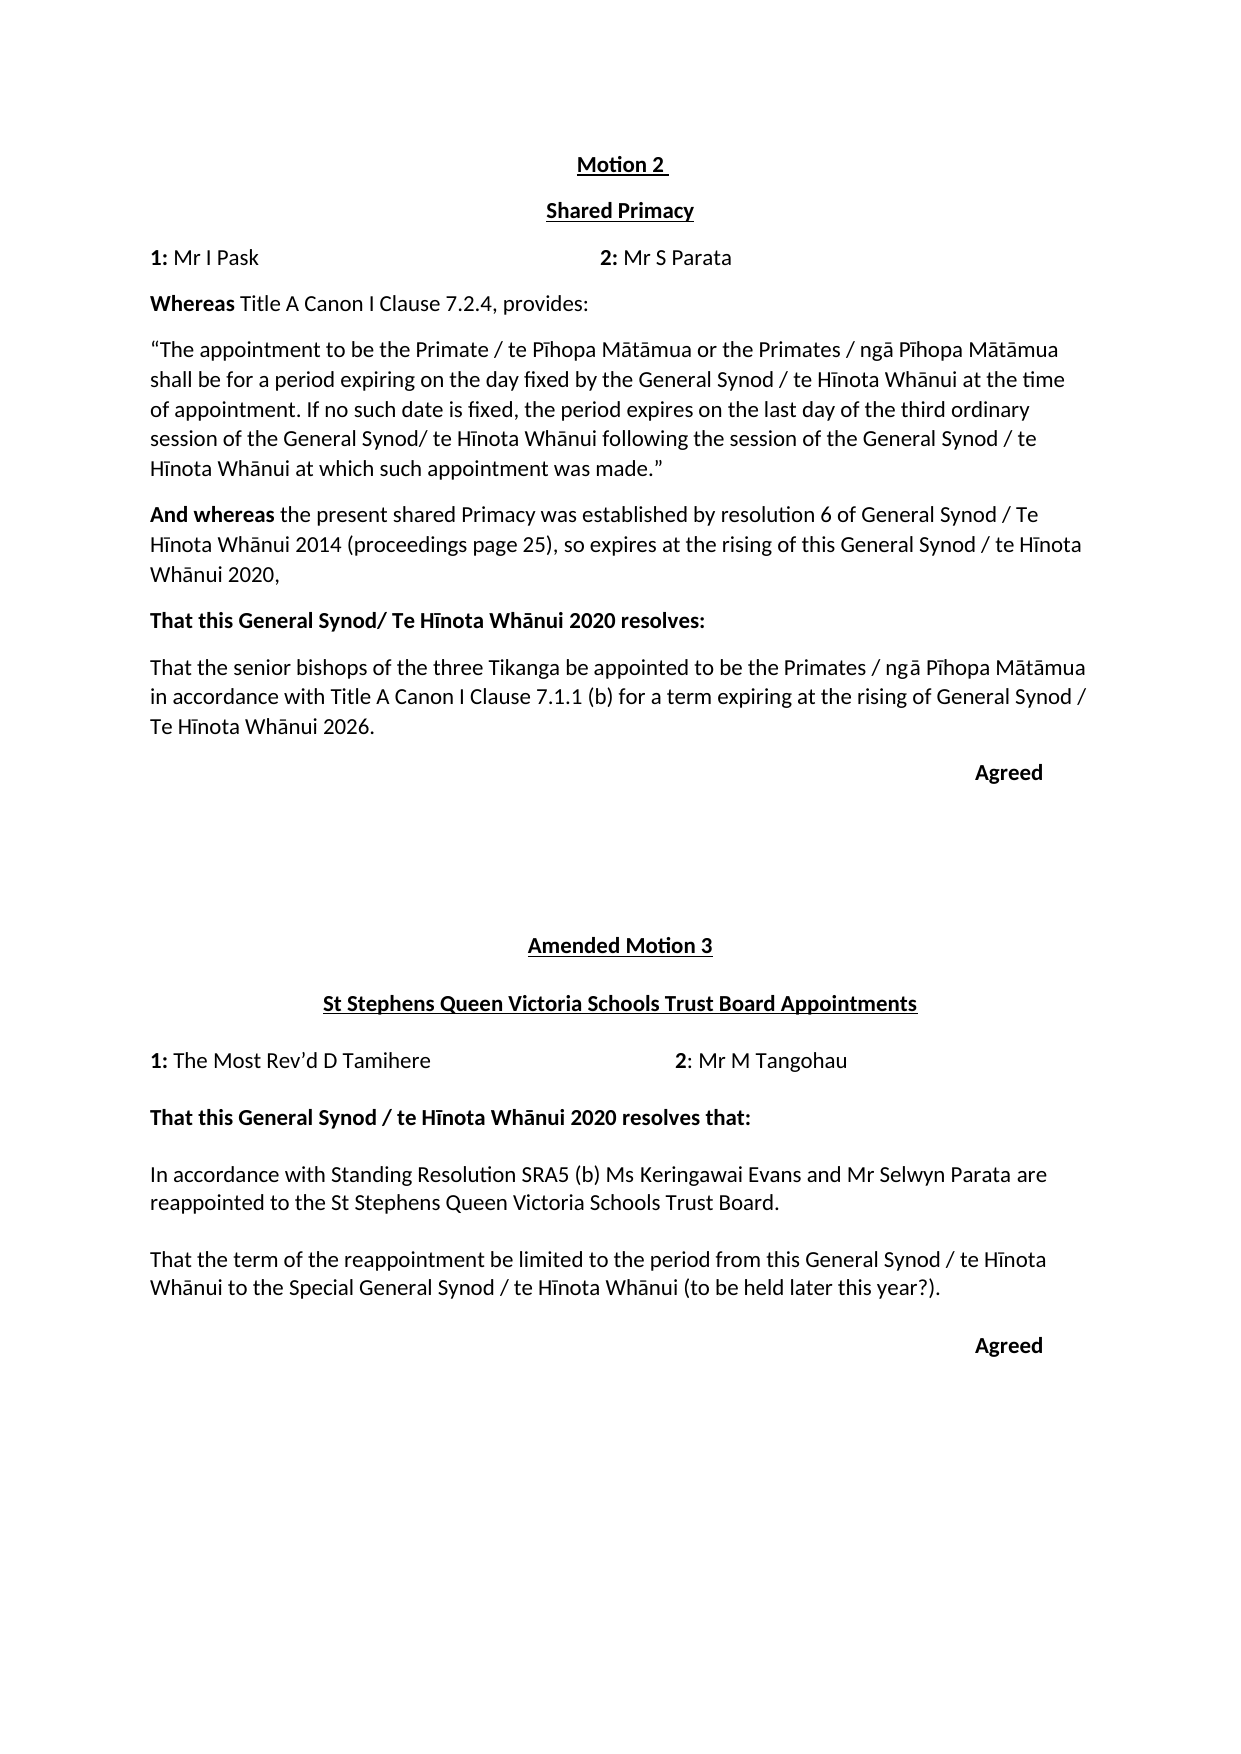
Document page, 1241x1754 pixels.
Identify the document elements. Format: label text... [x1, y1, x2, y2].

text 1: The Most Rev’d D Tamihere 2: Mr M Tangohau [150, 1046, 1090, 1074]
text That this General Synod / te Hīnota Whānui 2020 resolves that: [150, 1103, 1090, 1131]
text Amended Motion 3 [150, 932, 1090, 959]
text 1: Mr I Pask 2: Mr S Parata [150, 243, 1090, 271]
text “The appointment to be the Primate / te Pīhopa Mātāmua or the Primates / ngā Pīhopa Mātāmua shall be for a period expiring on the day fixed by the General Synod / te Hīnota Whānui at the time of appointment. If no such date is fixed, the period expires on the last day of the third ordinary session of the General Synod/ te Hīnota Whānui following the session of the General Synod / te Hīnota Whānui at which such appointment was made.” [150, 335, 1090, 482]
text Whereas Title A Canon I Clause 7.2.4, provides: [150, 289, 1090, 317]
text Motion 2 [150, 150, 1090, 178]
text Agreed [900, 1331, 1090, 1359]
text St Stephens Queen Victoria Schools Trust Board Appointments [150, 989, 1090, 1017]
text Shared Primacy [150, 196, 1090, 224]
text And whereas the present shared Primacy was established by resolution 6 of General Synod / Te Hīnota Whānui 2014 (proceedings page 25), so expires at the rising of this General Synod / te Hīnota Whānui 2020, [150, 501, 1090, 588]
text That the term of the reappointment be limited to the period from this General Synod / te Hīnota Whānui to the Special General Synod / te Hīnota Whānui (to be held later this year?). [150, 1246, 1090, 1302]
text That the senior bishops of the three Tikanga be appointed to be the Primates / ngā Pīhopa Mātāmua in accordance with Title A Canon I Clause 7.1.1 (b) for a term expiring at the rising of General Synod / Te Hīnota Whānui 2026. [150, 653, 1090, 740]
text Agreed [900, 758, 1090, 786]
text That this General Synod/ Te Hīnota Whānui 2020 resolves: [150, 606, 1090, 634]
text In accordance with Standing Resolution SRA5 (b) Ms Keringawai Evans and Mr Selwyn Parata are reappointed to the St Stephens Queen Victoria Schools Trust Board. [150, 1160, 1090, 1216]
